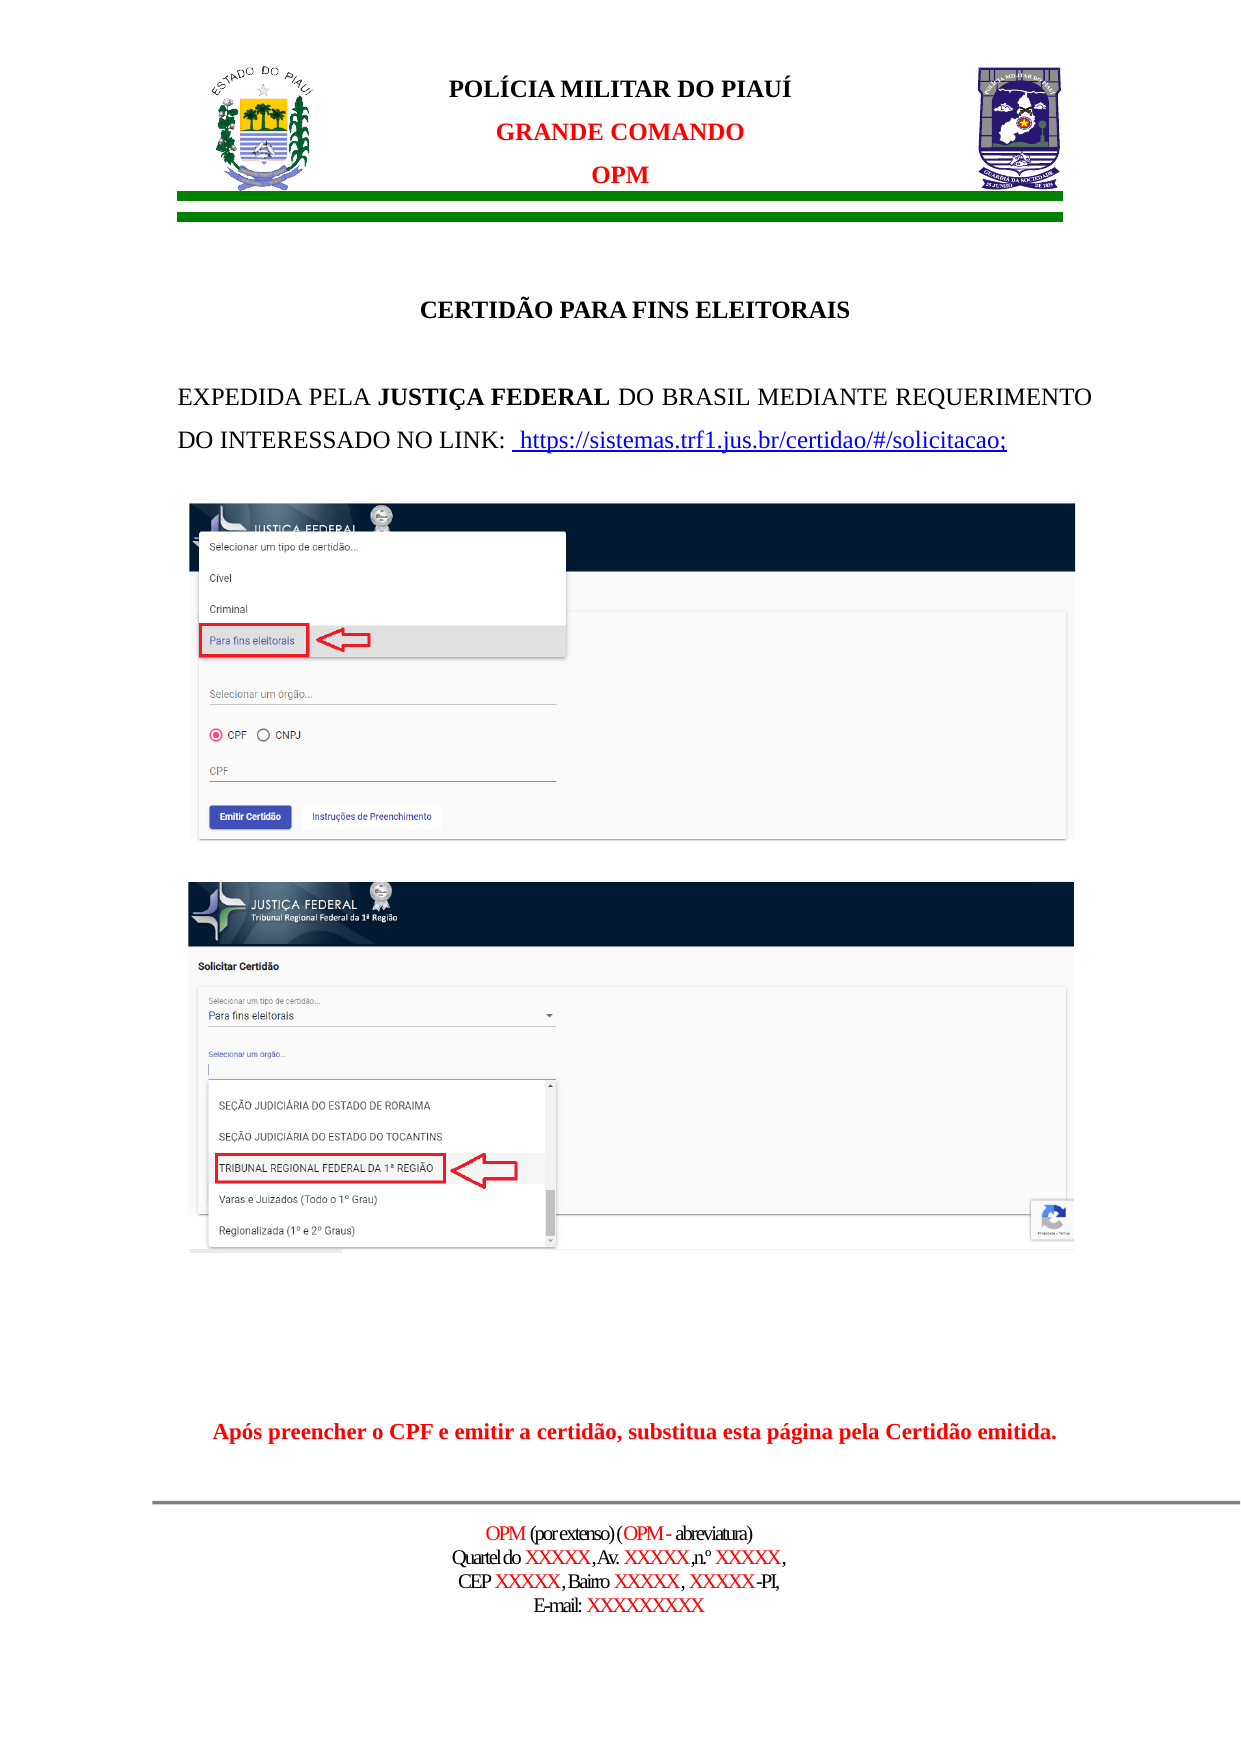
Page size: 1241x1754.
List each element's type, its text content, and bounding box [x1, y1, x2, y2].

text EXPEDIDA PELA JUSTIÇA FEDERAL DO BRASIL MEDIANTE REQUERIMENTO DO INTERESSADO NO LINK: https://sistemas.trf1.jus.br/certidao/#/solicitacao; [177, 382, 1093, 454]
text Após preencher o CPF e emitir a certidão, substitua esta página pela Certidão emitida. [177, 1418, 1093, 1444]
text CERTIDÃO PARA FINS ELEITORAIS [177, 296, 1093, 324]
picture [210, 66, 314, 191]
picture [188, 502, 1075, 1253]
